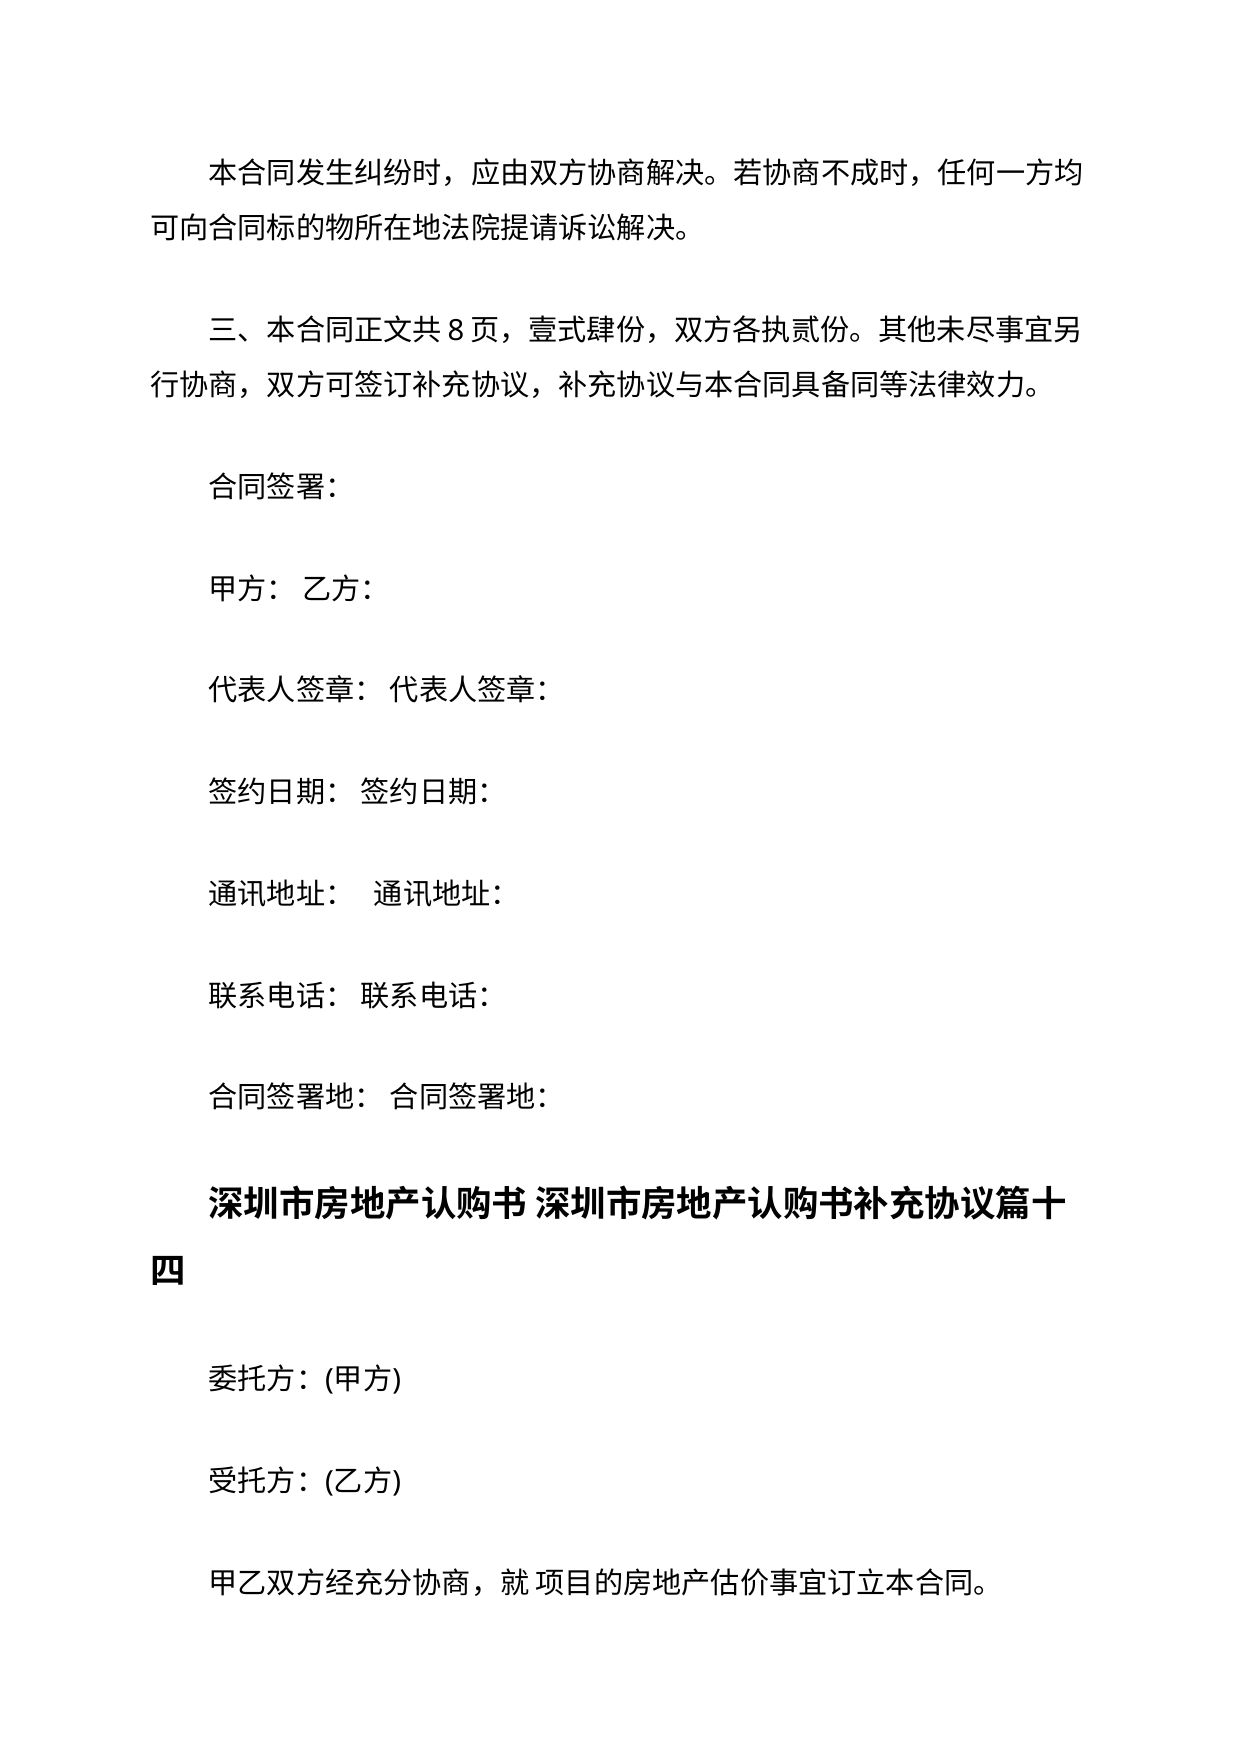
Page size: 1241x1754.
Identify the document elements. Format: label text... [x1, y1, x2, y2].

text 甲方： 乙方： [150, 565, 1090, 607]
text 本合同发生纠纷时，应由双方协商解决。若协商不成时，任何一方均可向合同标的物所在地法院提请诉讼解决。 [150, 150, 1090, 247]
text 签约日期： 签约日期： [150, 769, 1090, 811]
text 三、本合同正文共8页，壹式肆份，双方各执贰份。其他未尽事宜另行协商，双方可签订补充协议，补充协议与本合同具备同等法律效力。 [150, 307, 1090, 404]
text 联系电话： 联系电话： [150, 972, 1090, 1014]
text 合同签署： [150, 463, 1090, 506]
text 深圳市房地产认购书 深圳市房地产认购书补充协议篇十四 [150, 1176, 1090, 1294]
text 甲乙双方经充分协商，就 项目的房地产估价事宜订立本合同。 [150, 1560, 1090, 1602]
text 委托方：(甲方) [150, 1356, 1090, 1398]
text 受托方：(乙方) [150, 1458, 1090, 1500]
text 通讯地址： 通讯地址： [150, 871, 1090, 913]
text 合同签署地： 合同签署地： [150, 1074, 1090, 1116]
text 代表人签章： 代表人签章： [150, 667, 1090, 709]
